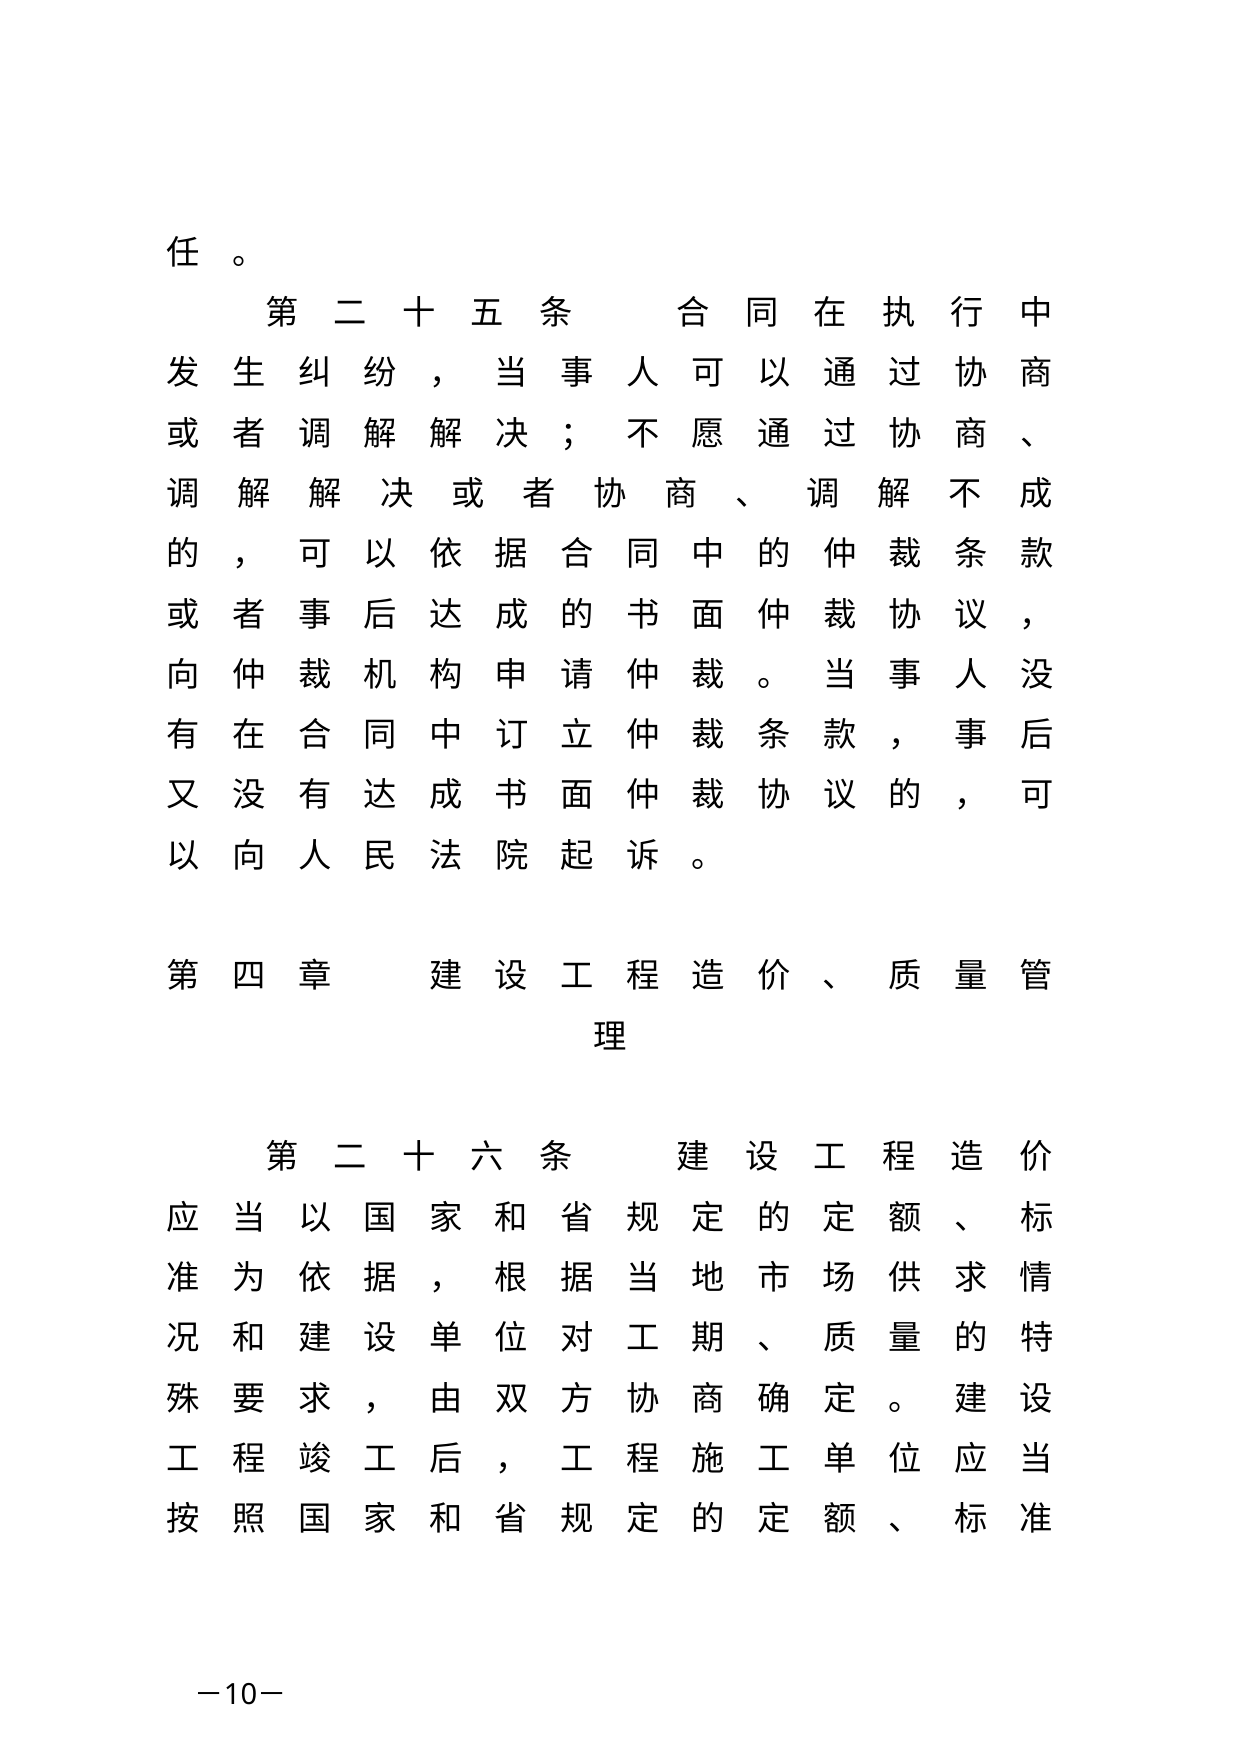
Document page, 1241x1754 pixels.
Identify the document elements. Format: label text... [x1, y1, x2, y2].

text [167, 219, 1085, 280]
text 第二十五条 合同在执行中发生纠纷，当事人可以通过协商或者调解解决；不愿通过协商、调解解决或者协商、调解不成的，可以依据合同中的仲裁条款或者事后达成的书面仲裁协议，向仲裁机构申请仲裁。当事人没有在合同中订立仲裁条款，事后又没有达成书面仲裁协议的，可以向人民法院起诉。 [167, 280, 1085, 883]
text 第四章 建设工程造价、质量管理 [167, 943, 1085, 1064]
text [167, 1124, 1085, 1546]
